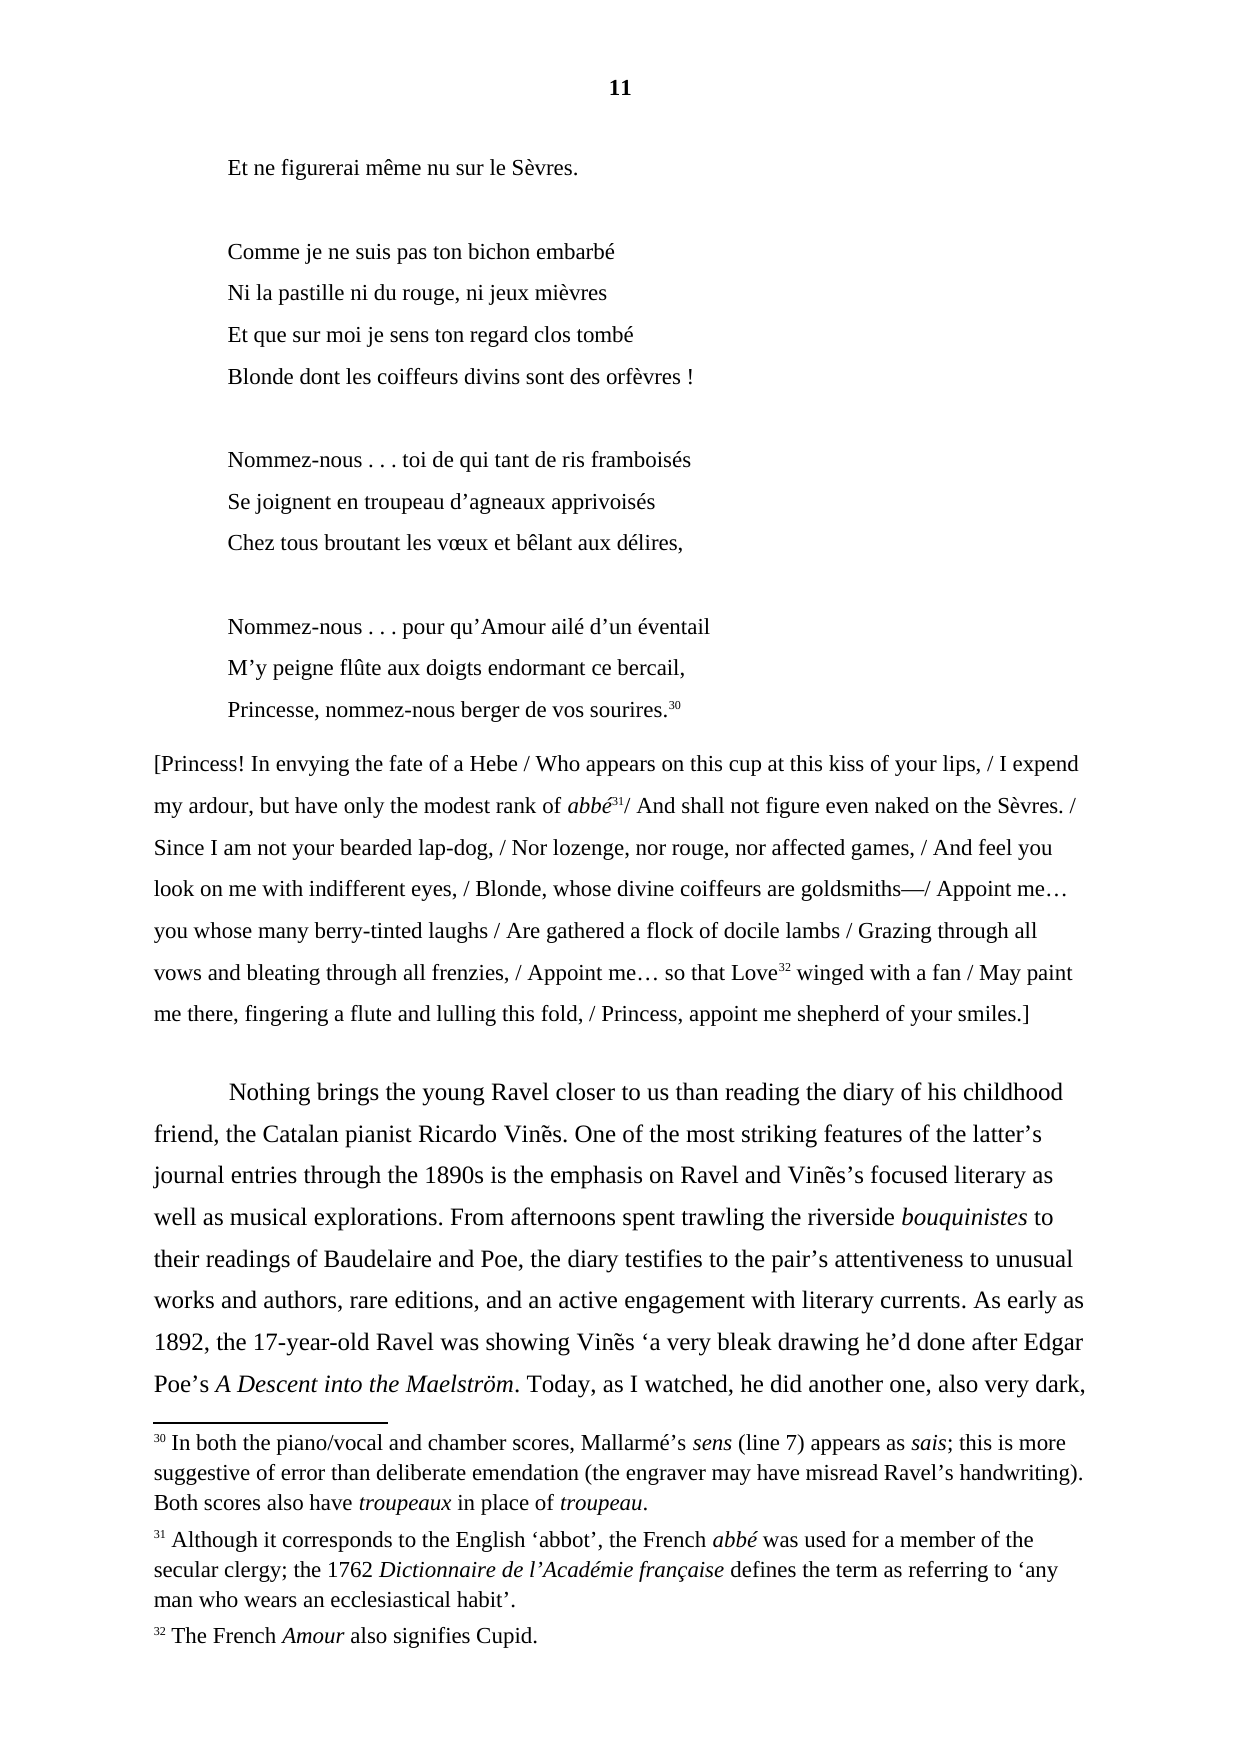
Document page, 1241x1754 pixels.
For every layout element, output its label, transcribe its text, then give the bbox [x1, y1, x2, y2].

text M’y peigne flûte aux doigts endormant ce bercail, [227, 639, 1087, 681]
text [Princess! In envying the fate of a Hebe / Who appears on this cup at this kiss of your lips, / I expend my ardour, but have only the modest rank of abbé/ And shall not figure even naked on the Sèvres. / Since I am not your bearded lap-dog, / Nor lozenge, nor rouge, nor affected games, / And feel you look on me with indifferent eyes, / Blonde, whose divine coiffeurs are goldsmiths—/ Appoint me… you whose many berry-tinted laughs / Are gathered a flock of docile lambs / Grazing through all vows and bleating through all frenzies, / Appoint me… so that Love winged with a fan / May paint me there, fingering a flute and lulling this fold, / Princess, appoint me shepherd of your smiles.] [153, 735, 1087, 1027]
text Nommez-nous . . . pour qu’Amour ailé d’un éventail [227, 597, 1087, 639]
text Blonde dont les coiffeurs divins sont des orfèvres ! [227, 347, 1087, 389]
text Princesse, nommez-nous berger de vos sourires. [227, 681, 1087, 722]
text Ni la pastille ni du rouge, ni jeux mièvres [227, 264, 1087, 306]
text Nommez-nous . . . toi de qui tant de ris framboisés [227, 431, 1087, 472]
text Et ne figurerai même nu sur le Sèvres. [227, 139, 1087, 181]
text Comme je ne suis pas ton bichon embarbé [227, 222, 1087, 264]
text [153, 1064, 1087, 1397]
text Se joignent en troupeau d’agneaux apprivoisés [227, 472, 1087, 514]
text Et que sur moi je sens ton regard clos tombé [227, 306, 1087, 347]
text Chez tous broutant les vœux et bêlant aux délires, [227, 514, 1087, 556]
